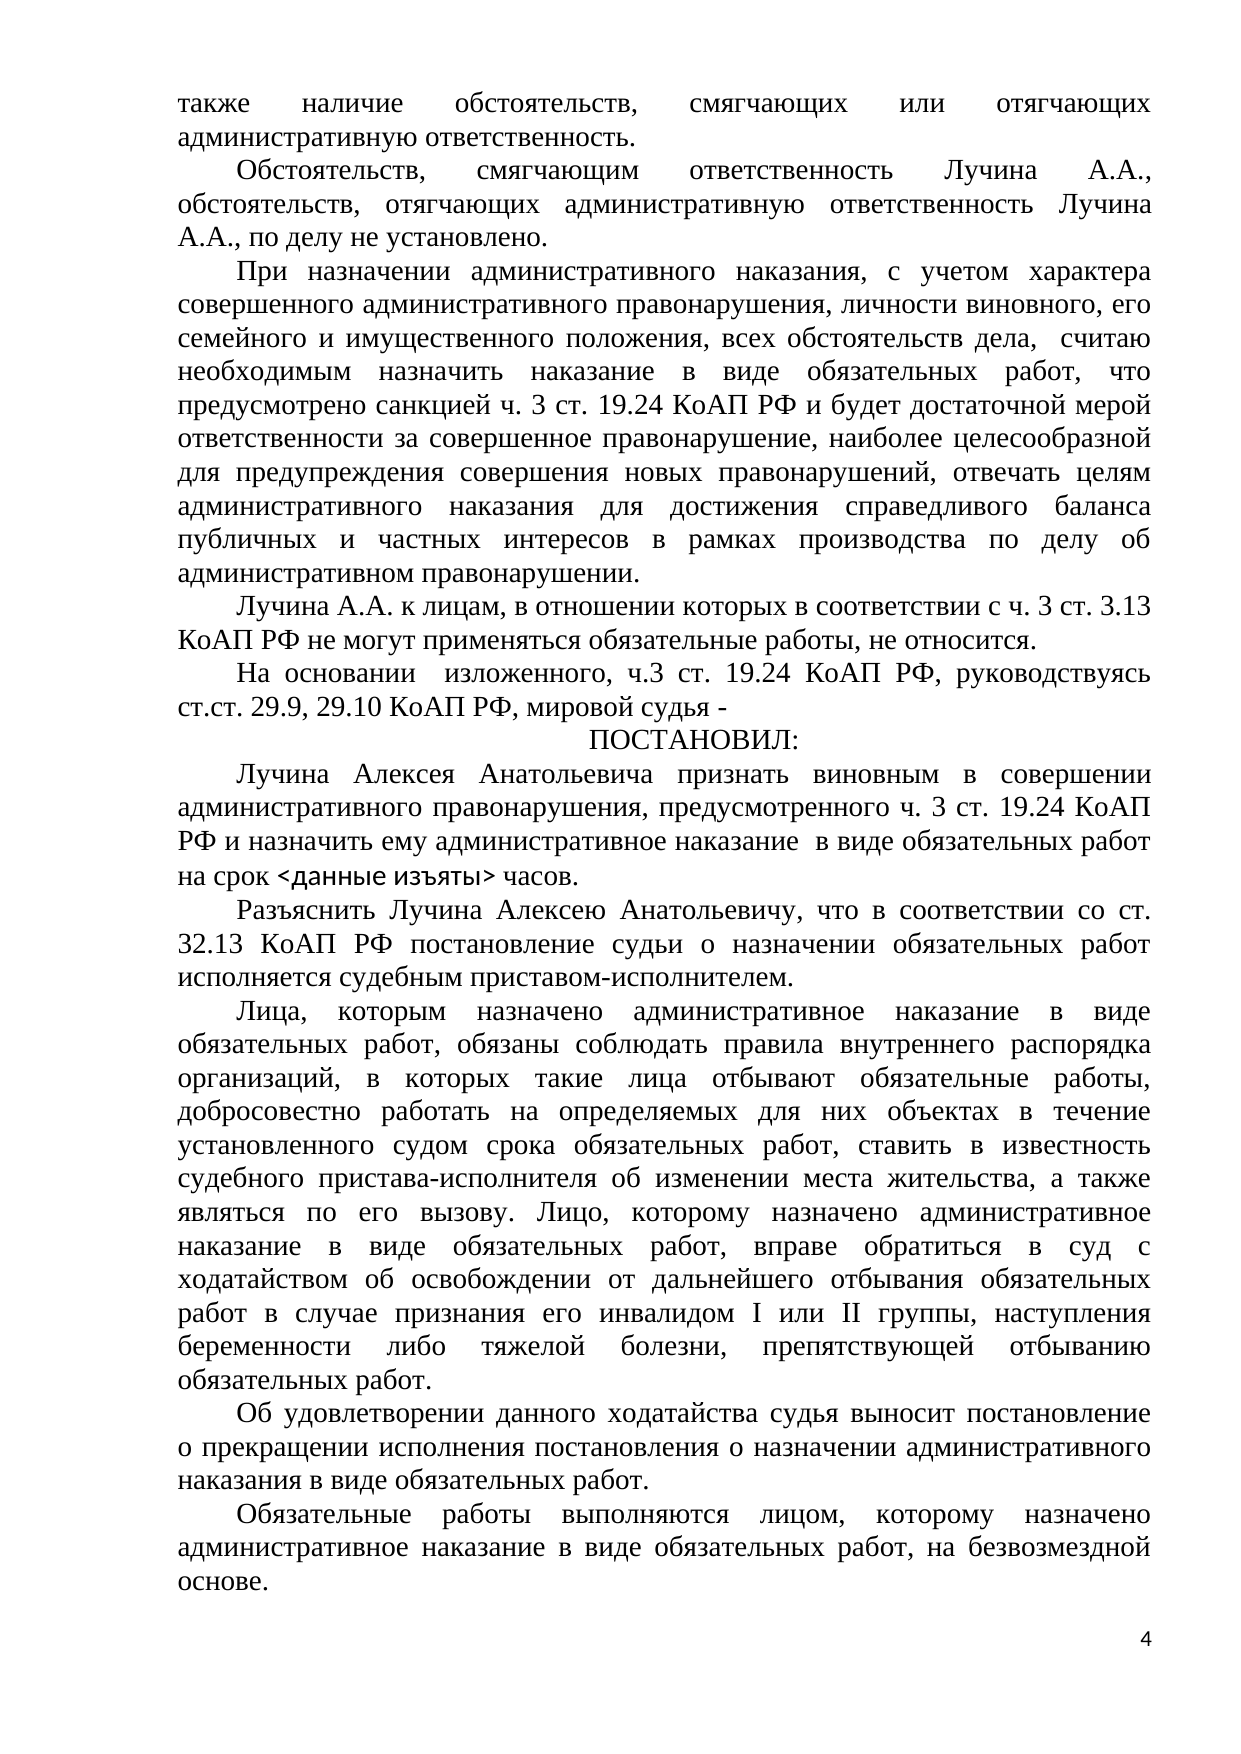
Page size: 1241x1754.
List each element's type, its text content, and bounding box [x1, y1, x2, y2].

text Разъяснить Лучина Алексею Анатольевичу, что в соответствии со ст. 32.13 КоАП РФ постановление судьи о назначении обязательных работ исполняется судебным приставом-исполнителем. [177, 892, 1152, 993]
text Лучина Алексея Анатольевича признать виновным в совершении административного правонарушения, предусмотренного ч. 3 ст. 19.24 КоАП РФ и назначить ему административное наказание в виде обязательных работ на срок <данные изъяты> часов. [177, 756, 1152, 892]
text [177, 85, 1152, 152]
text Лица, которым назначено административное наказание в виде обязательных работ, обязаны соблюдать правила внутреннего распорядка организаций, в которых такие лица отбывают обязательные работы, добросовестно работать на определяемых для них объектах в течение установленного судом срока обязательных работ, ставить в известность судебного пристава-исполнителя об изменении места жительства, а также являться по его вызову. Лицо, которому назначено административное наказание в виде обязательных работ, вправе обратиться в суд с ходатайством об освобождении от дальнейшего отбывания обязательных работ в случае признания его инвалидом I или II группы, наступления беременности либо тяжелой болезни, препятствующей отбыванию обязательных работ. [177, 993, 1152, 1395]
text Об удовлетворении данного ходатайства судья выносит постановление о прекращении исполнения постановления о назначении административного наказания в виде обязательных работ. [177, 1395, 1152, 1496]
text При назначении административного наказания, с учетом характера совершенного административного правонарушения, личности виновного, его семейного и имущественного положения, всех обстоятельств дела, считаю необходимым назначить наказание в виде обязательных работ, что предусмотрено санкцией ч. 3 ст. 19.24 КоАП РФ и будет достаточной мерой ответственности за совершенное правонарушение, наиболее целесообразной для предупреждения совершения новых правонарушений, отвечать целям административного наказания для достижения справедливого баланса публичных и частных интересов в рамках производства по делу об административном правонарушении. [177, 253, 1152, 588]
text Обстоятельств, смягчающим ответственность Лучина А.А., обстоятельств, отягчающих административную ответственность Лучина А.А., по делу не установлено. [177, 152, 1152, 253]
text На основании изложенного, ч.3 ст. 19.24 КоАП РФ, руководствуясь ст.ст. 29.9, 29.10 КоАП РФ, мировой судья - [177, 655, 1152, 722]
text Лучина А.А. к лицам, в отношении которых в соответствии с ч. 3 ст. 3.13 КоАП РФ не могут применяться обязательные работы, не относится. [177, 588, 1152, 655]
text Обязательные работы выполняются лицом, которому назначено административное наказание в виде обязательных работ, на безвозмездной основе. [177, 1496, 1152, 1597]
text ПОСТАНОВИЛ: [177, 722, 1152, 756]
